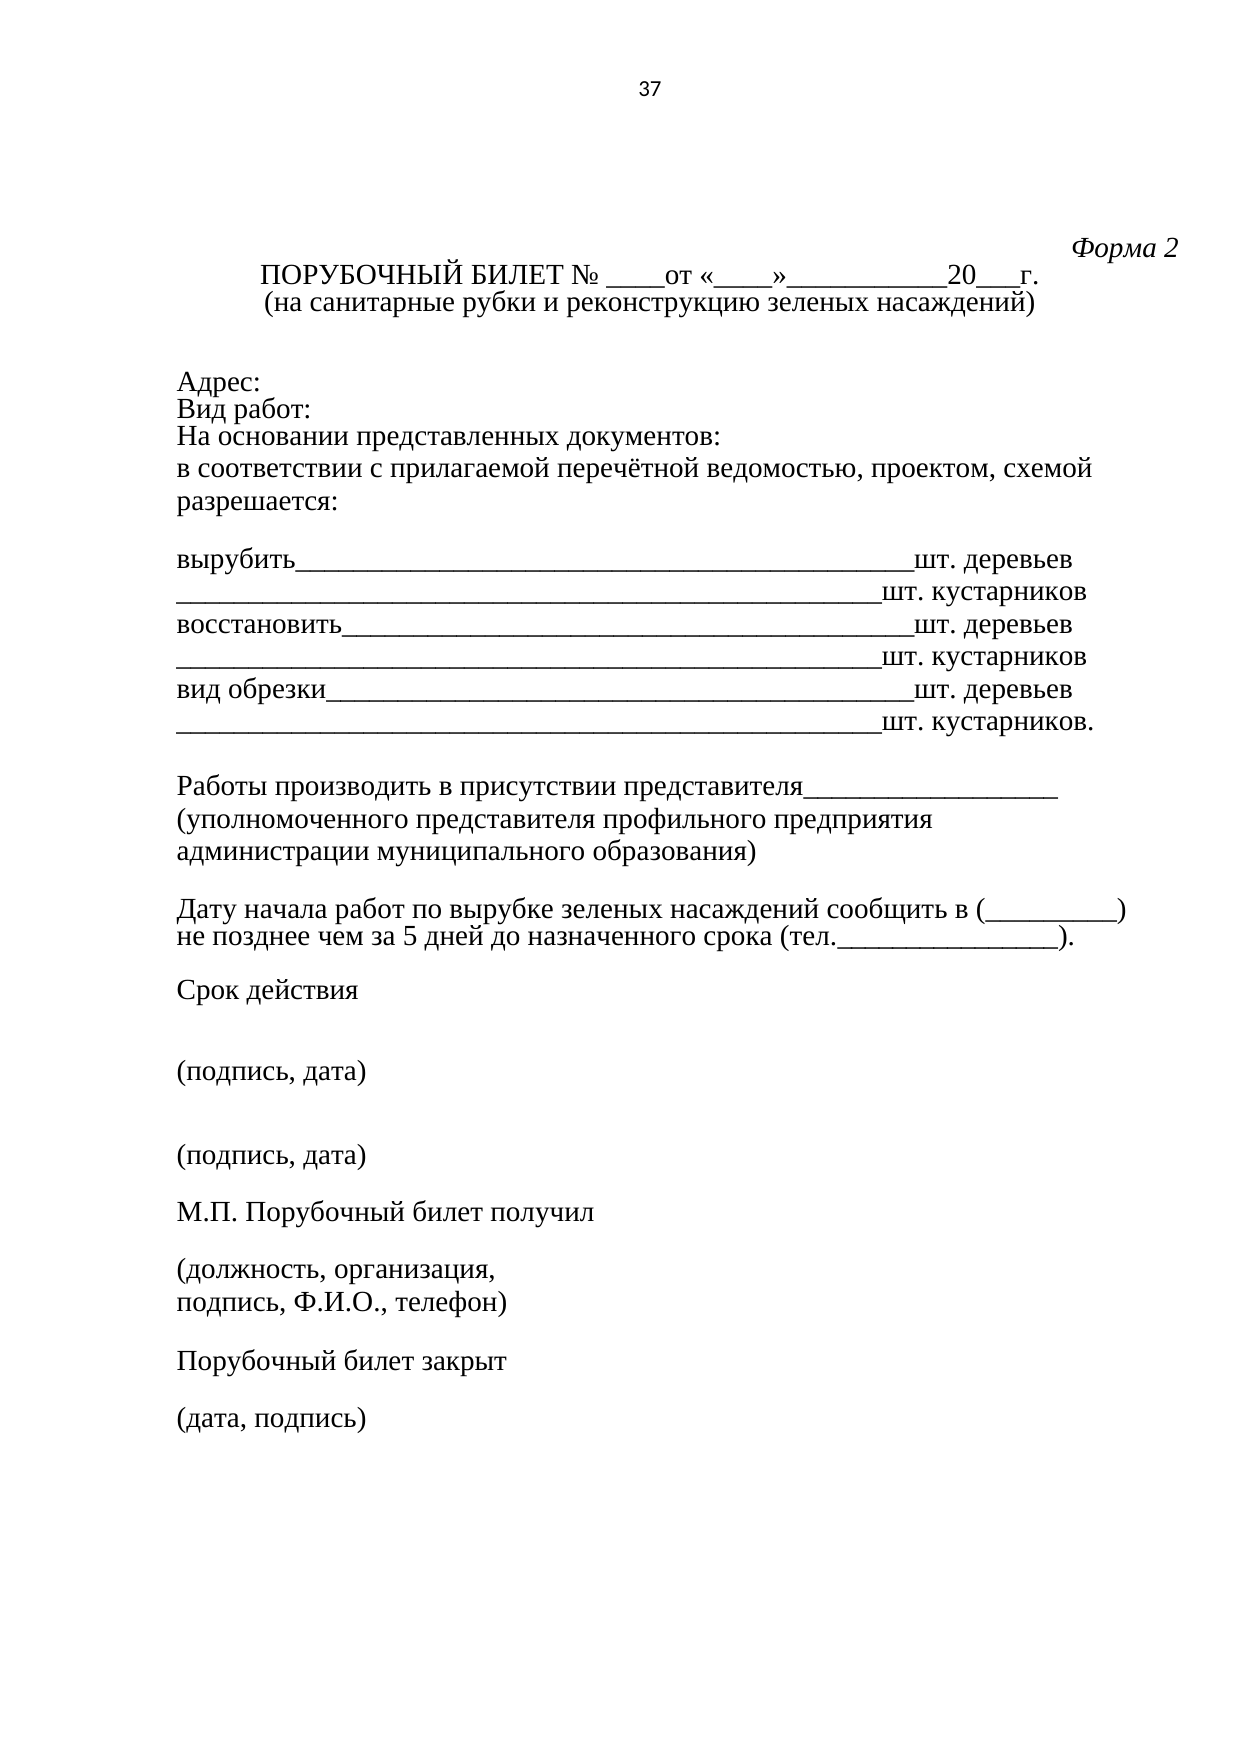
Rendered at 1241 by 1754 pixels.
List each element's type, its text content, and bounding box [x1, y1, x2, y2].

text восстановить шт. деревьев [176, 607, 1181, 640]
text вид обрезки шт. деревьев [176, 672, 1181, 705]
text (уполномоченного представителя профильного предприятия администрации муниципального образования) [176, 802, 1052, 867]
text вырубить шт. деревьев [176, 542, 1181, 575]
text шт. кустарников. [176, 705, 1181, 737]
text (подпись, дата) [176, 1059, 1181, 1086]
text Работы производить в присутствии представителя [176, 770, 1181, 802]
text Форма 2 [118, 235, 1181, 262]
text Порубочный билет закрыт [176, 1348, 1181, 1375]
text (должность, организация, подпись, Ф.И.О., телефон) [176, 1252, 564, 1318]
text На основании представленных документов: [176, 424, 1181, 451]
text Адрес: [176, 369, 1181, 397]
text (на санитарные рубки и реконструкцию зеленых насаждений) [118, 289, 1181, 317]
text не позднее чем за 5 дней до назначенного срока (тел. ). [176, 924, 1181, 951]
text М.П. Порубочный билет получил [176, 1200, 1181, 1227]
text Вид работ: [176, 397, 1181, 424]
text шт. кустарников [176, 575, 1181, 607]
text (подпись, дата) [176, 1143, 1181, 1170]
text Срок действия [176, 978, 1181, 1005]
text (дата, подпись) [176, 1406, 1181, 1433]
text в соответствии с прилагаемой перечётной ведомостью, проектом, схемой разрешается: [176, 451, 1181, 517]
text Дату начала работ по вырубке зеленых насаждений сообщить в (_________) [176, 897, 1181, 924]
text шт. кустарников [176, 640, 1181, 672]
text ПОРУБОЧНЫЙ БИЛЕТ № ____от «____»___________20___г. [118, 262, 1181, 289]
